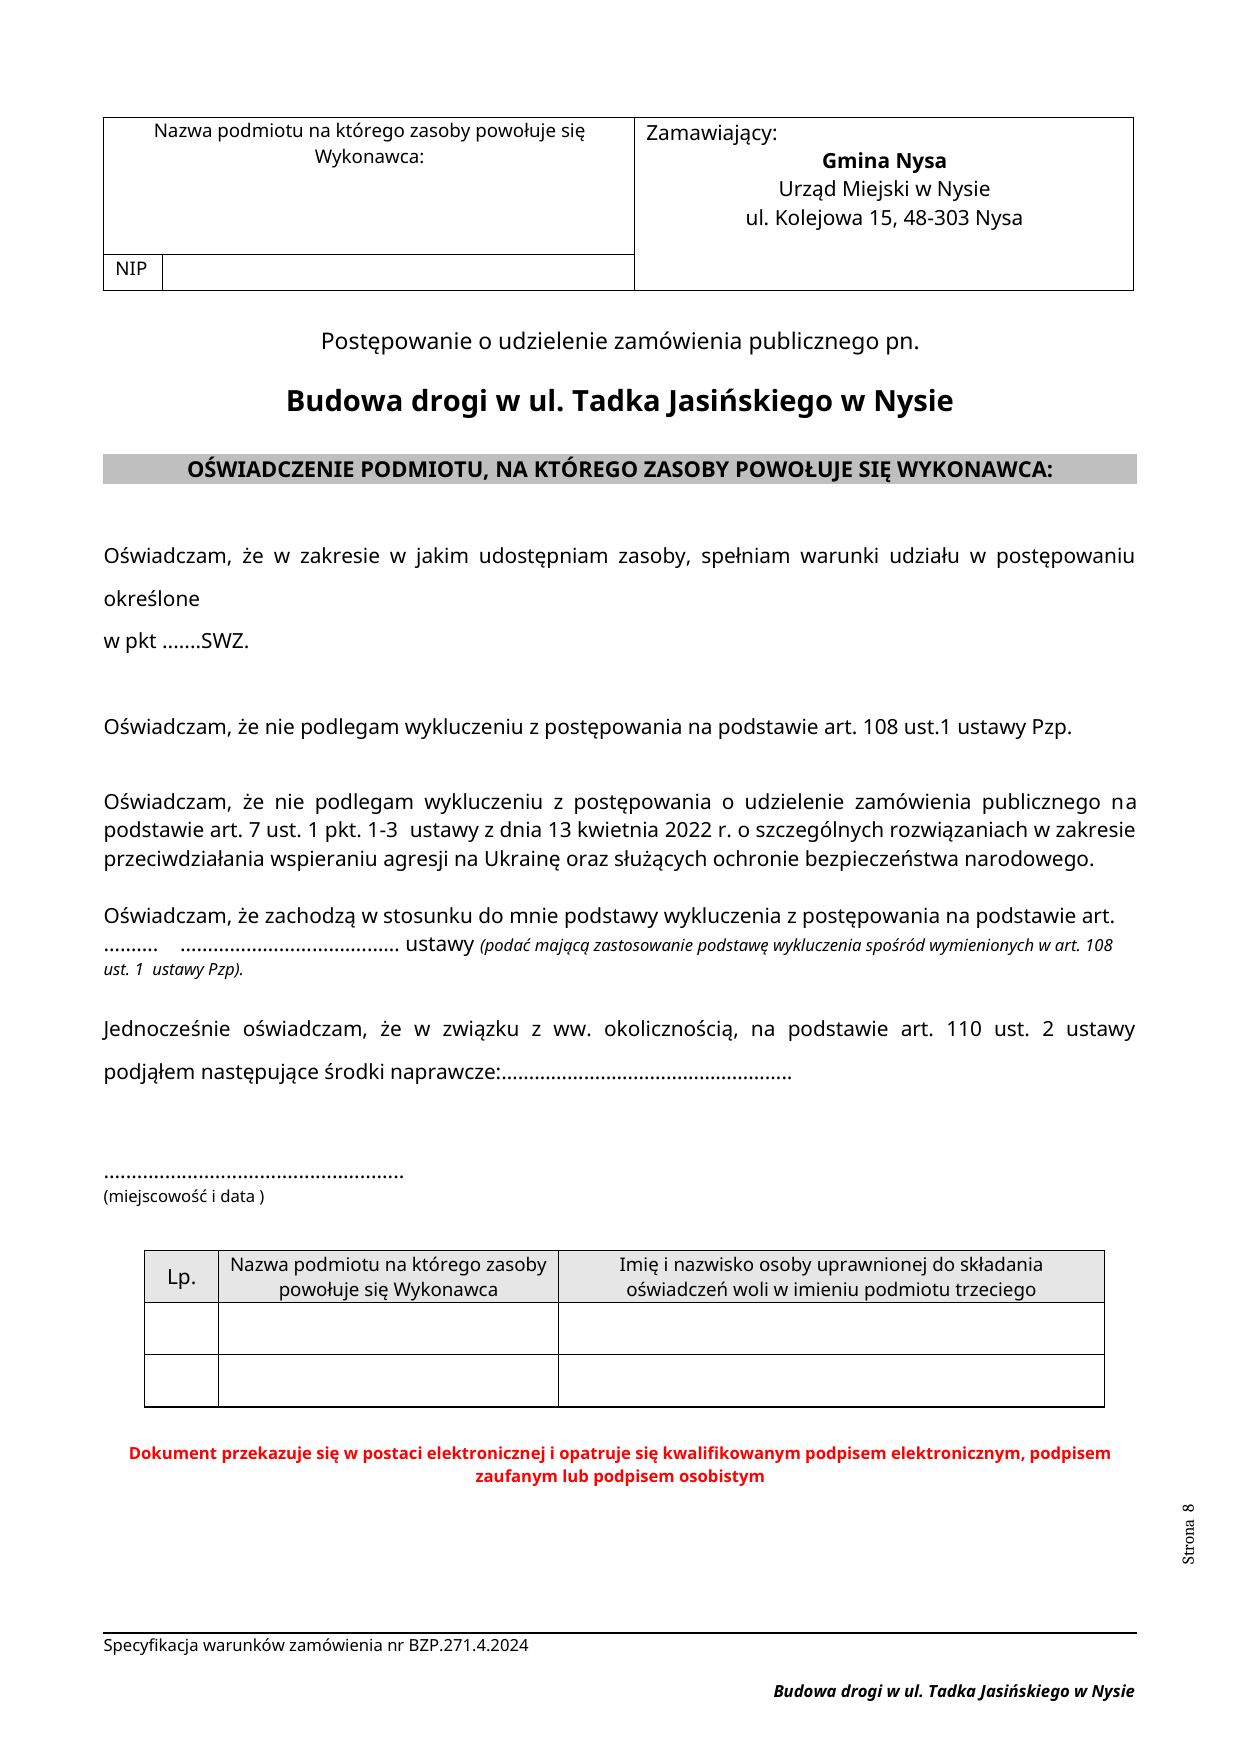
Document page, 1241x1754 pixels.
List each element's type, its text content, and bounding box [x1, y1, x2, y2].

table_cell [145, 1303, 218, 1354]
text Oświadczam, że zachodzą w stosunku do mnie podstawy wykluczenia z postępowania na podstawie art. ………. …………………………….…… ustawy (podać mającą zastosowanie podstawę wykluczenia spośród wymienionych w art. 108 ust. 1 ustawy Pzp). [103, 901, 1137, 980]
table_cell [219, 1355, 558, 1406]
text Jednocześnie oświadczam, że w związku z ww. okolicznością, na podstawie art. 110 ust. 2 ustawy podjąłem następujące środki naprawcze:…………………………………………….. [103, 1014, 1137, 1085]
table_cell [145, 1355, 218, 1406]
subtitle Postępowanie o udzielenie zamówienia publicznego pn. [103, 325, 1137, 356]
text ...................................................... [103, 1156, 1137, 1185]
text Budowa drogi w ul. Tadka Jasińskiego w Nysie [103, 380, 1137, 420]
text Oświadczam, że nie podlegam wykluczeniu z postępowania na podstawie art. 108 ust.1 ustawy Pzp. [103, 712, 1137, 740]
text Dokument przekazuje się w postaci elektronicznej i opatruje się kwalifikowanym podpisem elektronicznym, podpisem zaufanym lub podpisem osobistym [103, 1442, 1137, 1487]
table_header Lp. [145, 1251, 218, 1302]
table_cell [559, 1303, 1104, 1354]
text Oświadczam, że w zakresie w jakim udostępniam zasoby, spełniam warunki udziału w postępowaniu określone w pkt .......SWZ. [103, 541, 1137, 655]
table_cell [163, 255, 634, 290]
table_header Imię i nazwisko osoby uprawnionej do składania oświadczeń woli w imieniu podmiotu trzeciego [559, 1251, 1104, 1302]
table_header Nazwa podmiotu na którego zasoby powołuje się Wykonawca: [104, 118, 634, 254]
text OŚWIADCZENIE PODMIOTU, NA KTÓREGO ZASOBY POWOŁUJE SIĘ WYKONAWCA: [103, 454, 1137, 484]
text Oświadczam, że nie podlegam wykluczeniu z postępowania o udzielenie zamówienia publicznego na podstawie art. 7 ust. 1 pkt. 1-3 ustawy z dnia 13 kwietnia 2022 r. o szczególnych rozwiązaniach w zakresie przeciwdziałania wspieraniu agresji na Ukrainę oraz służących ochronie bezpieczeństwa narodowego. [103, 787, 1137, 872]
table_header Nazwa podmiotu na którego zasoby powołuje się Wykonawca [219, 1251, 558, 1302]
text (miejscowość i data ) [103, 1185, 1137, 1208]
table_header Zamawiający: Gmina Nysa Urząd Miejski w Nysie ul. Kolejowa 15, 48-303 Nysa [635, 118, 1133, 290]
table_cell NIP [104, 255, 162, 290]
table_cell [559, 1355, 1104, 1406]
table_cell [219, 1303, 558, 1354]
